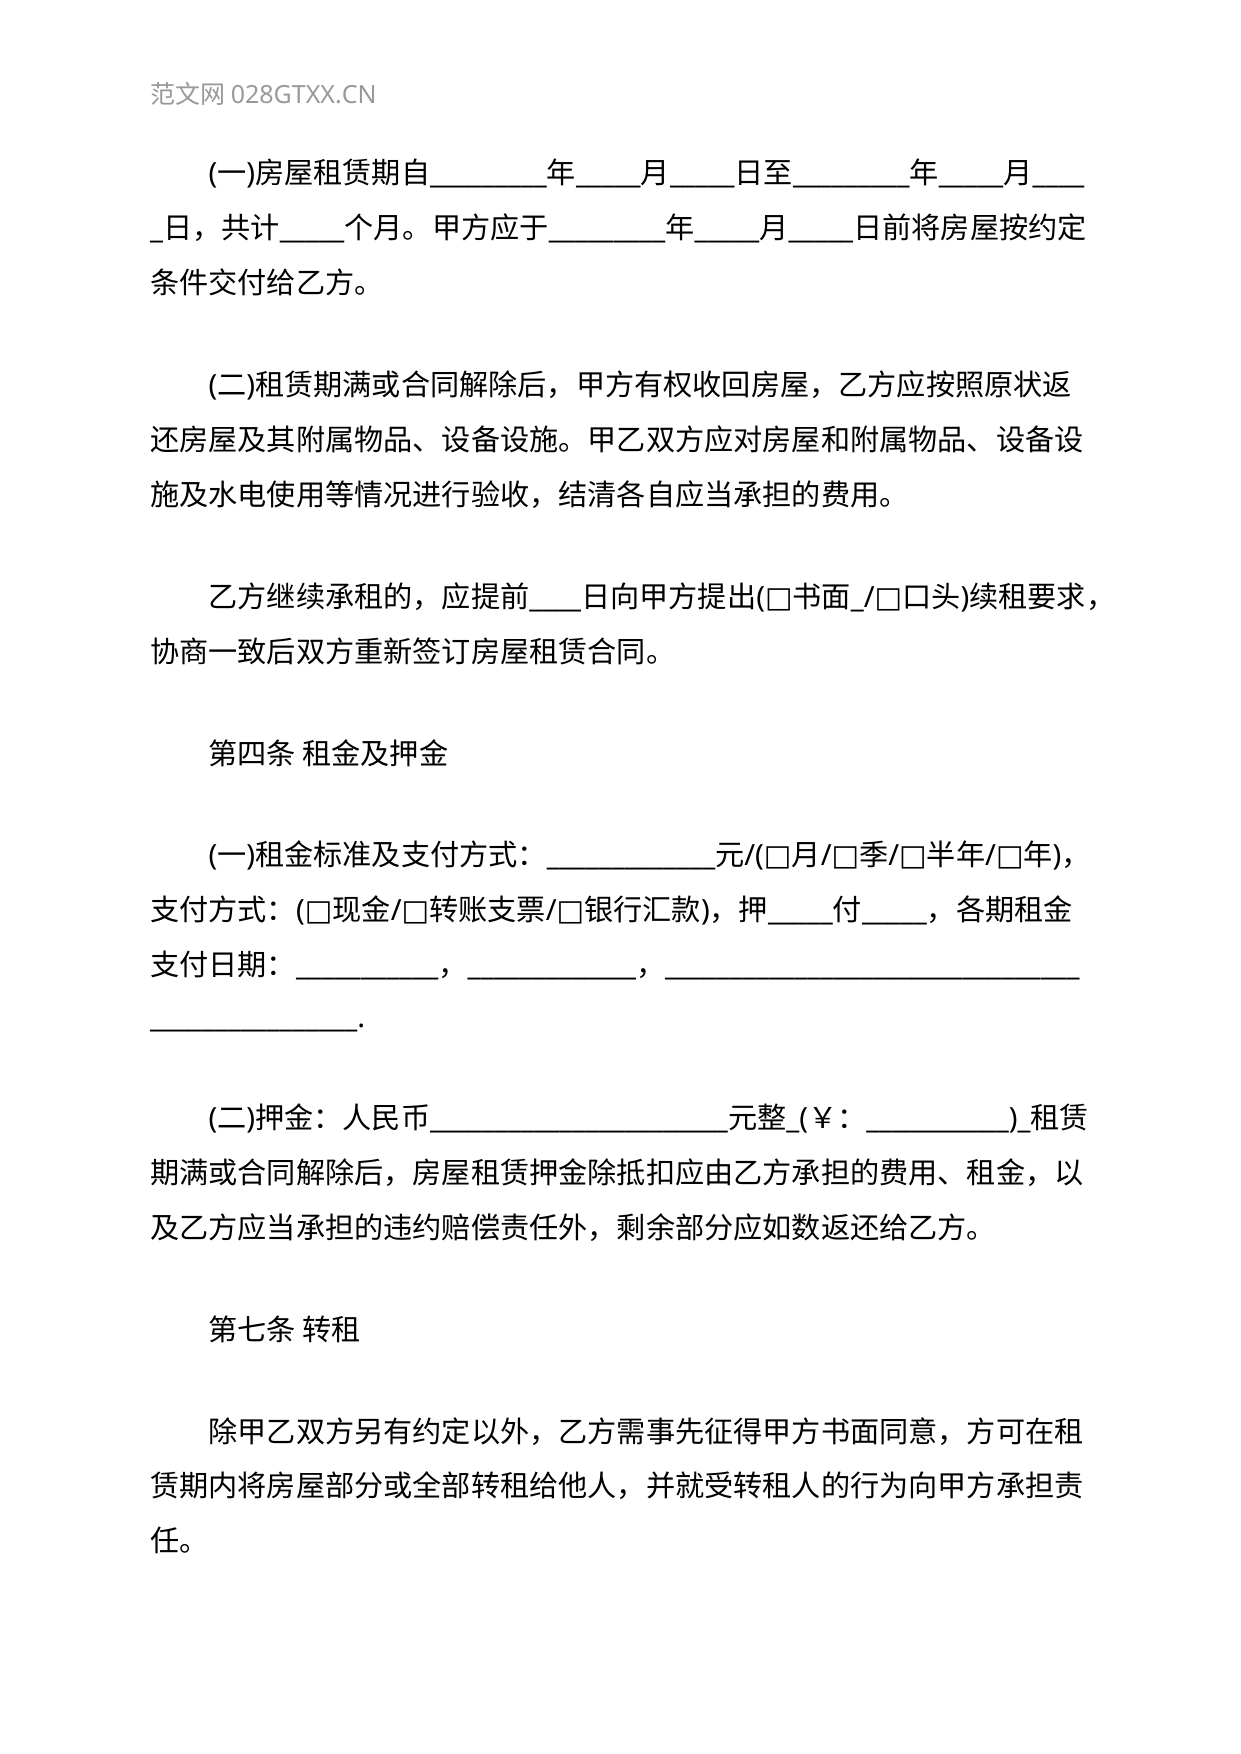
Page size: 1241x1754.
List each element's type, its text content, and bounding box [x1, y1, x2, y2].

text (二)租赁期满或合同解除后，甲方有权收回房屋，乙方应按照原状返还房屋及其附属物品、设备设施。甲乙双方应对房屋和附属物品、设备设施及水电使用等情况进行验收，结清各自应当承担的费用。 [150, 362, 1090, 514]
text 乙方继续承租的，应提前____日向甲方提出(□书面_/□口头)续租要求，协商一致后双方重新签订房屋租赁合同。 [150, 573, 1090, 671]
text (一)房屋租赁期自_________年_____月_____日至_________年_____月_____日，共计_____个月。甲方应于_________年_____月_____日前将房屋按约定条件交付给乙方。 [150, 150, 1090, 302]
text 第七条 转租 [150, 1306, 1090, 1349]
text (二)押金：人民币_______________________元整_(￥：___________)_租赁期满或合同解除后，房屋租赁押金除抵扣应由乙方承担的费用、租金，以及乙方应当承担的违约赔偿责任外，剩余部分应如数返还给乙方。 [150, 1095, 1090, 1247]
text 第四条 租金及押金 [150, 730, 1090, 772]
text (一)租金标准及支付方式：_____________元/(□月/□季/□半年/□年)，支付方式：(□现金/□转账支票/□银行汇款)，押_____付_____，各期租金支付日期：___________，_____________，________________________________________________. [150, 832, 1090, 1036]
text 除甲乙双方另有约定以外，乙方需事先征得甲方书面同意，方可在租赁期内将房屋部分或全部转租给他人，并就受转租人的行为向甲方承担责任。 [150, 1408, 1090, 1560]
